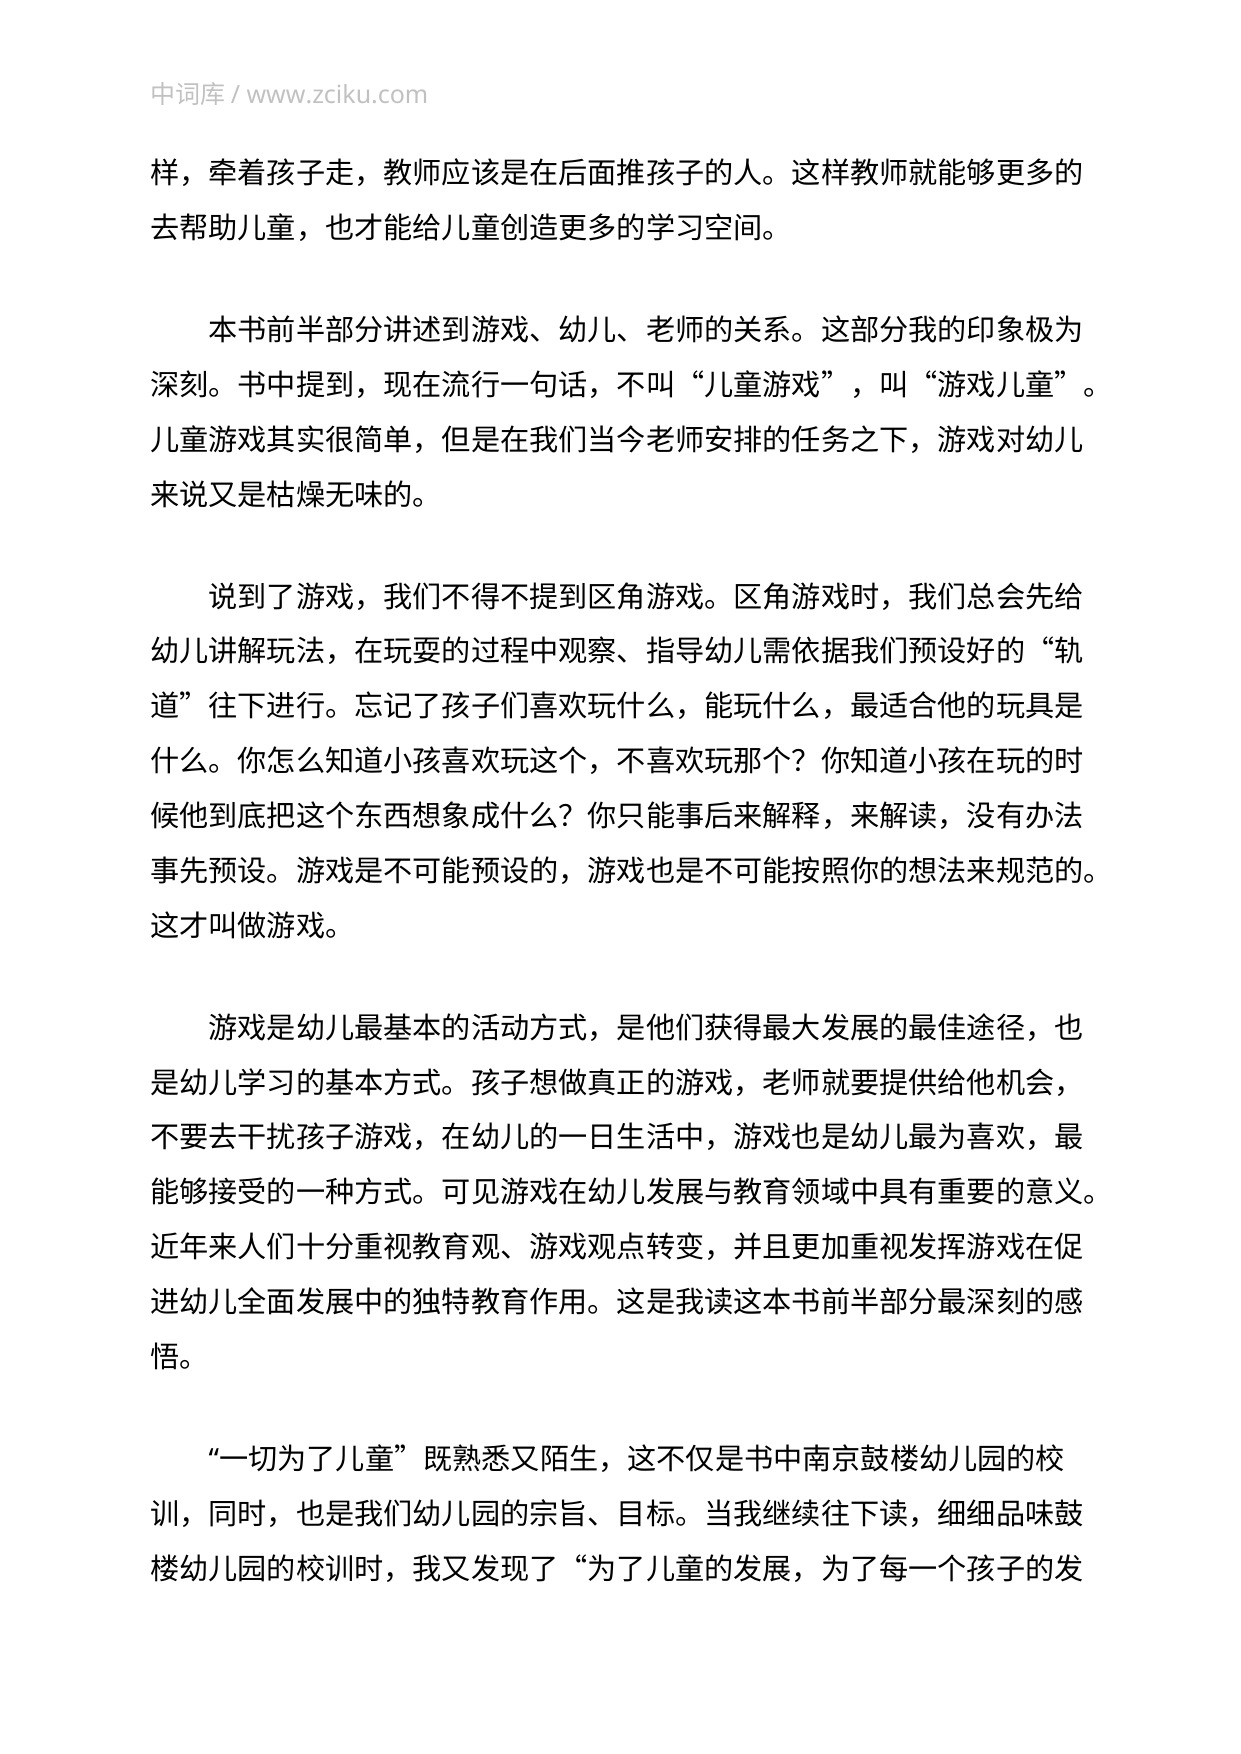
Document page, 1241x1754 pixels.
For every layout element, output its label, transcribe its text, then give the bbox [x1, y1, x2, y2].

text 游戏是幼儿最基本的活动方式，是他们获得最大发展的最佳途径，也是幼儿学习的基本方式。孩子想做真正的游戏，老师就要提供给他机会，不要去干扰孩子游戏，在幼儿的一日生活中，游戏也是幼儿最为喜欢，最能够接受的一种方式。可见游戏在幼儿发展与教育领域中具有重要的意义。近年来人们十分重视教育观、游戏观点转变，并且更加重视发挥游戏在促进幼儿全面发展中的独特教育作用。这是我读这本书前半部分最深刻的感悟。 [150, 1004, 1090, 1376]
text 说到了游戏，我们不得不提到区角游戏。区角游戏时，我们总会先给幼儿讲解玩法，在玩耍的过程中观察、指导幼儿需依据我们预设好的“轨道”往下进行。忘记了孩子们喜欢玩什么，能玩什么，最适合他的玩具是什么。你怎么知道小孩喜欢玩这个，不喜欢玩那个？你知道小孩在玩的时候他到底把这个东西想象成什么？你只能事后来解释，来解读，没有办法事先预设。游戏是不可能预设的，游戏也是不可能按照你的想法来规范的。这才叫做游戏。 [150, 573, 1090, 945]
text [150, 150, 1090, 247]
text 本书前半部分讲述到游戏、幼儿、老师的关系。这部分我的印象极为深刻。书中提到，现在流行一句话，不叫“儿童游戏”，叫“游戏儿童”。儿童游戏其实很简单，但是在我们当今老师安排的任务之下，游戏对幼儿来说又是枯燥无味的。 [150, 307, 1090, 514]
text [150, 1435, 1090, 1588]
